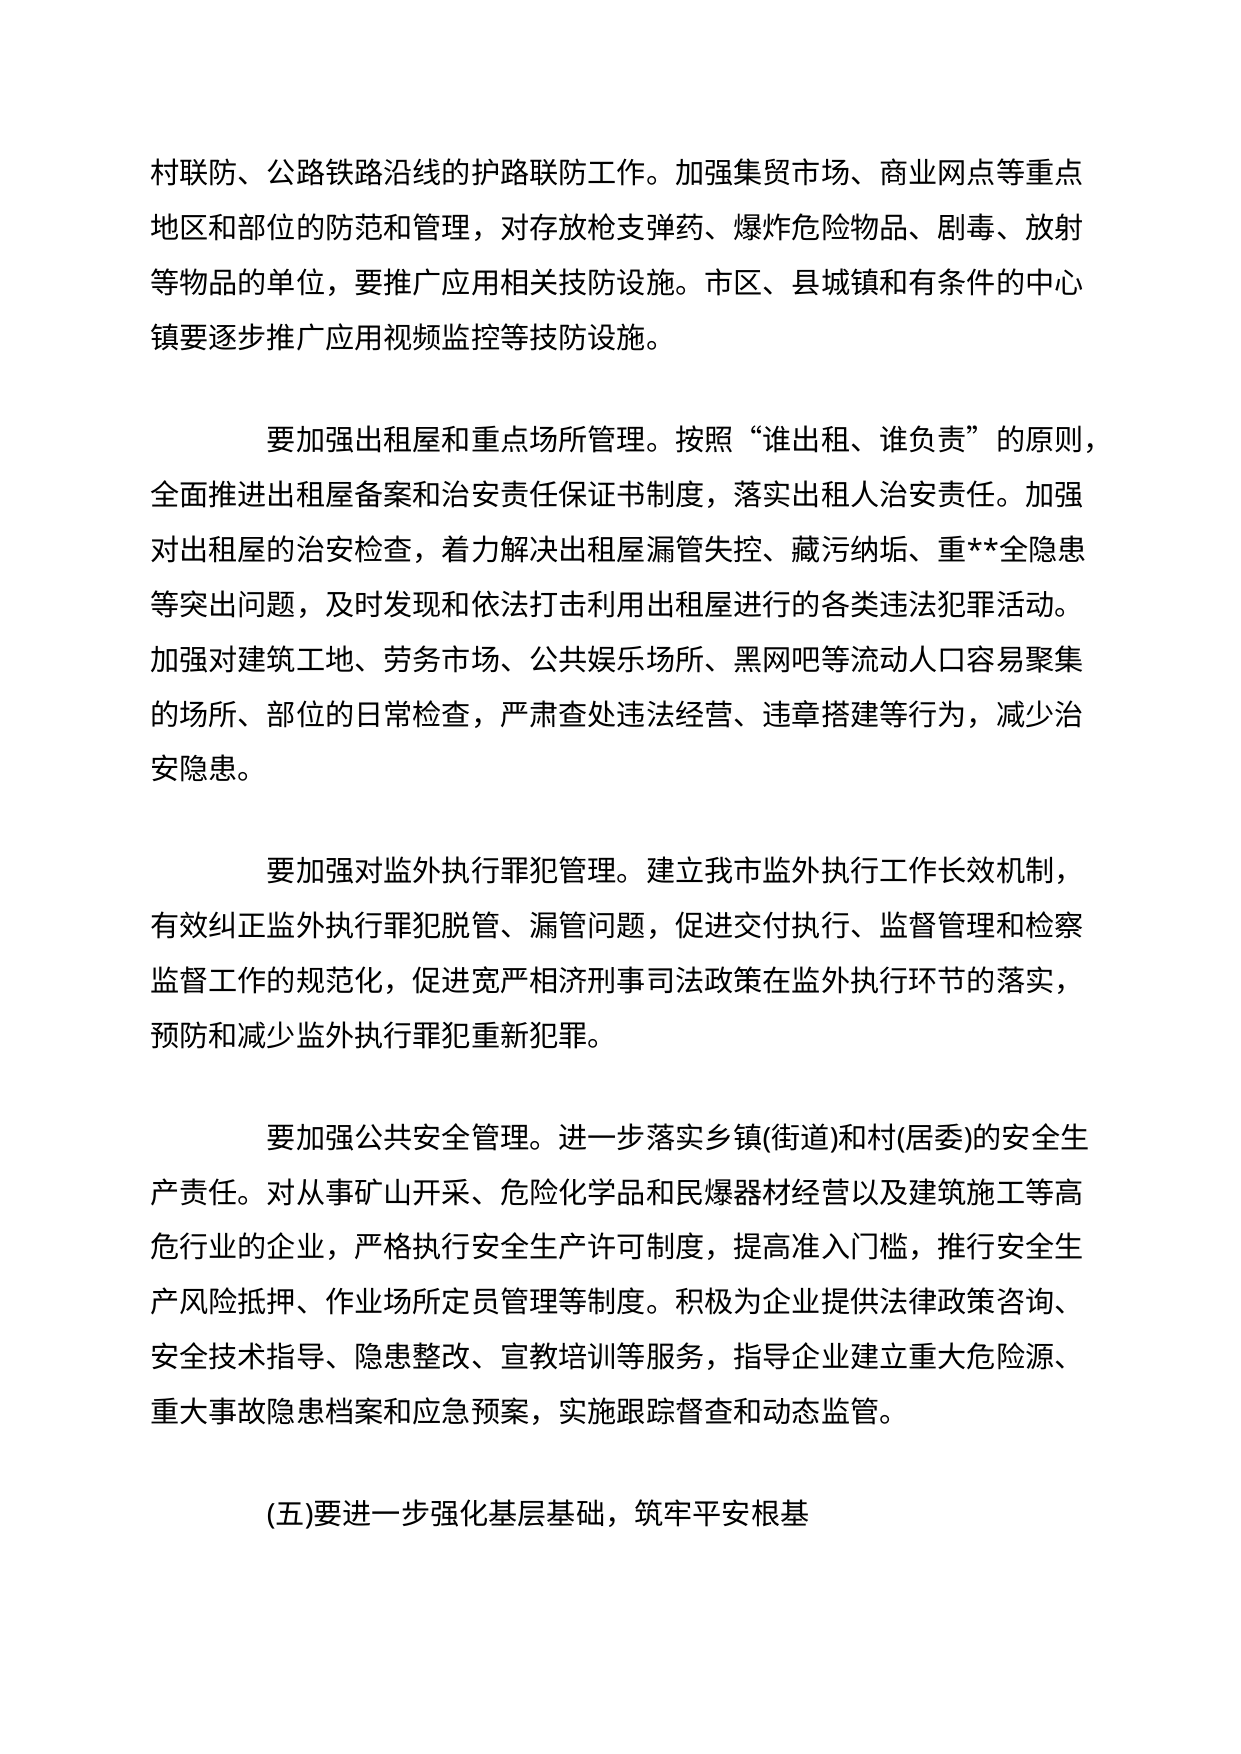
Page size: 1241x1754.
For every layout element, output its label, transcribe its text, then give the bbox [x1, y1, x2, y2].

text 要加强公共安全管理。进一步落实乡镇(街道)和村(居委)的安全生产责任。对从事矿山开采、危险化学品和民爆器材经营以及建筑施工等高危行业的企业，严格执行安全生产许可制度，提高准入门槛，推行安全生产风险抵押、作业场所定员管理等制度。积极为企业提供法律政策咨询、安全技术指导、隐患整改、宣教培训等服务，指导企业建立重大危险源、重大事故隐患档案和应急预案，实施跟踪督查和动态监管。 [150, 1114, 1090, 1431]
text 要加强出租屋和重点场所管理。按照“谁出租、谁负责”的原则，全面推进出租屋备案和治安责任保证书制度，落实出租人治安责任。加强对出租屋的治安检查，着力解决出租屋漏管失控、藏污纳垢、重**全隐患等突出问题，及时发现和依法打击利用出租屋进行的各类违法犯罪活动。加强对建筑工地、劳务市场、公共娱乐场所、黑网吧等流动人口容易聚集的场所、部位的日常检查，严肃查处违法经营、违章搭建等行为，减少治安隐患。 [150, 416, 1090, 788]
text (五)要进一步强化基层基础，筑牢平安根基 [150, 1491, 1090, 1533]
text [150, 150, 1090, 357]
text 要加强对监外执行罪犯管理。建立我市监外执行工作长效机制，有效纠正监外执行罪犯脱管、漏管问题，促进交付执行、监督管理和检察监督工作的规范化，促进宽严相济刑事司法政策在监外执行环节的落实，预防和减少监外执行罪犯重新犯罪。 [150, 848, 1090, 1055]
